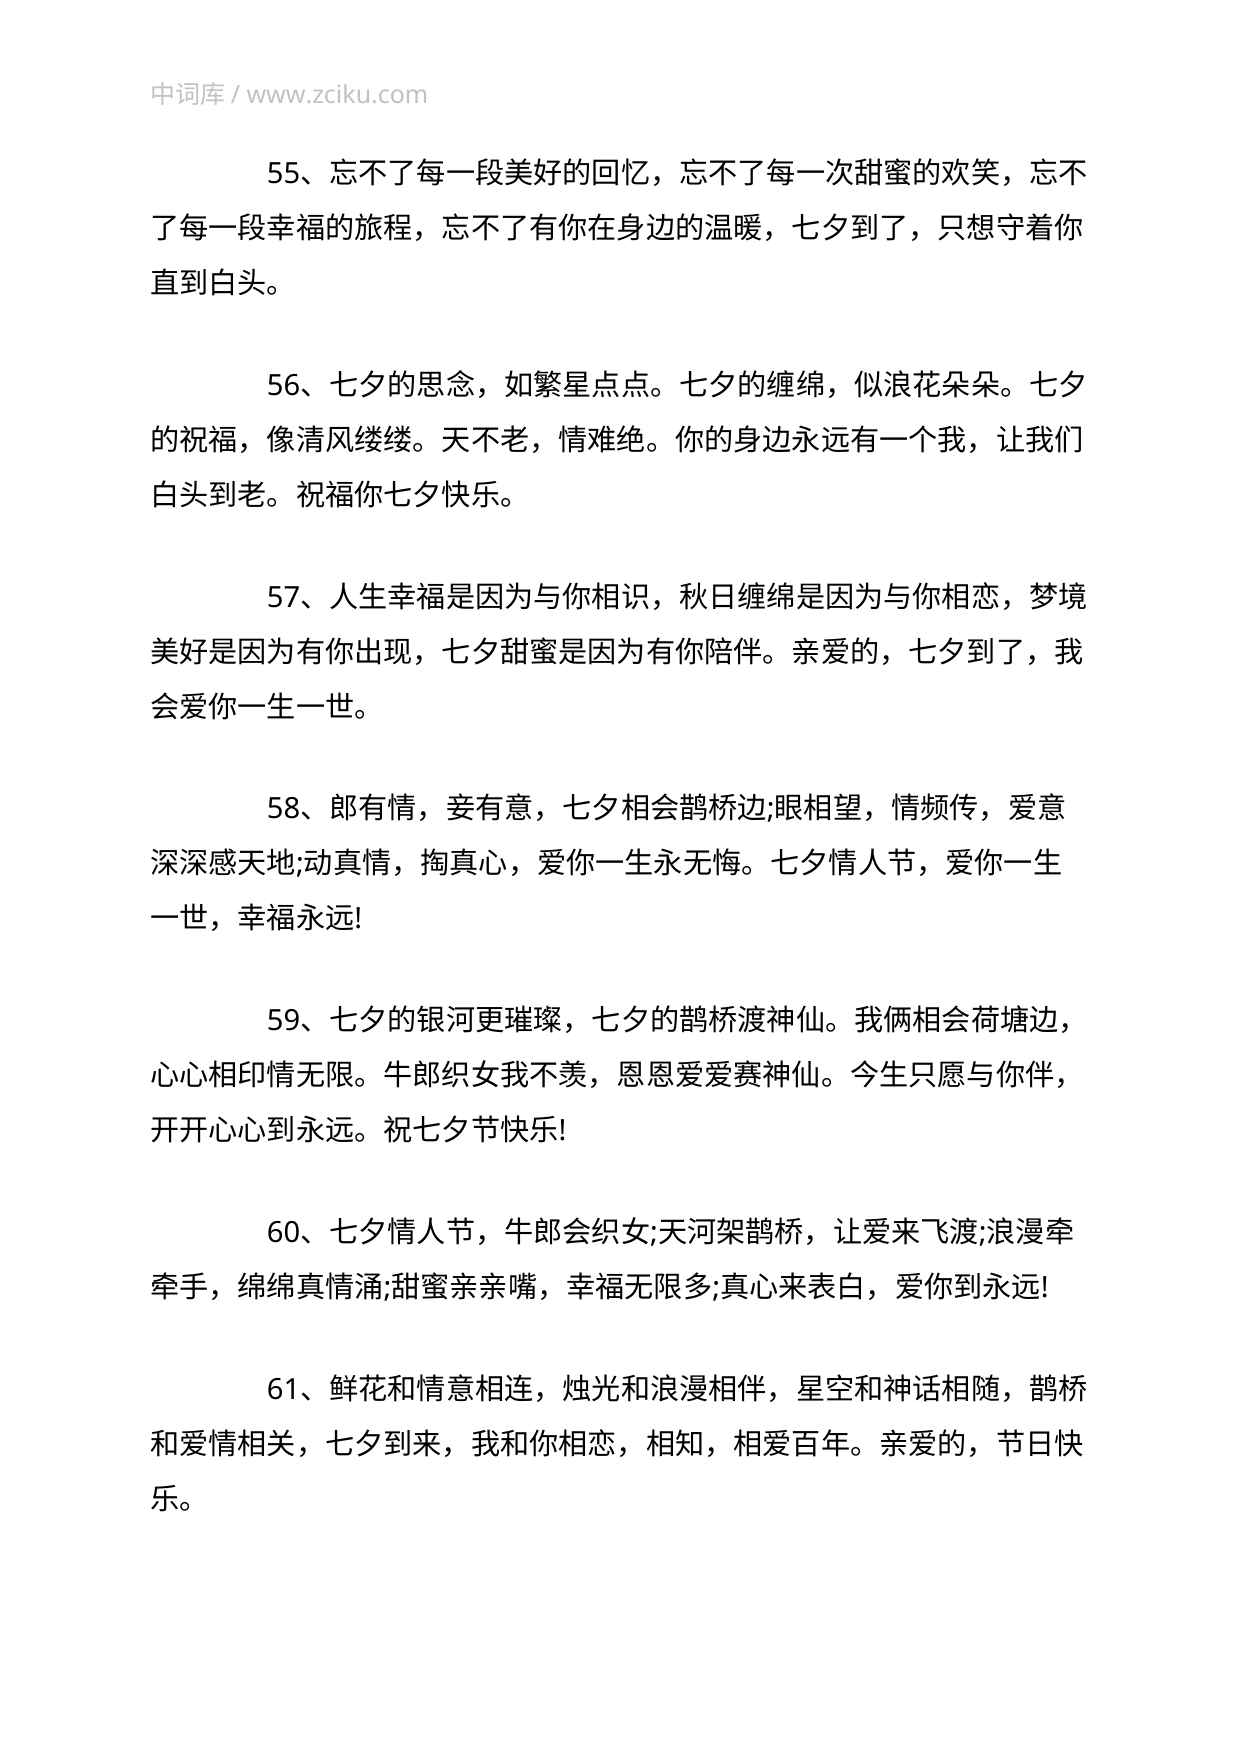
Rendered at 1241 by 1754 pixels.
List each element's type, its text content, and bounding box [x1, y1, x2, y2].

text 55、忘不了每一段美好的回忆，忘不了每一次甜蜜的欢笑，忘不了每一段幸福的旅程，忘不了有你在身边的温暖，七夕到了，只想守着你直到白头。 [150, 150, 1090, 302]
text 59、七夕的银河更璀璨，七夕的鹊桥渡神仙。我俩相会荷塘边，心心相印情无限。牛郎织女我不羡，恩恩爱爱赛神仙。今生只愿与你伴，开开心心到永远。祝七夕节快乐! [150, 997, 1090, 1149]
text 60、七夕情人节，牛郎会织女;天河架鹊桥，让爱来飞渡;浪漫牵牵手，绵绵真情涌;甜蜜亲亲嘴，幸福无限多;真心来表白，爱你到永远! [150, 1209, 1090, 1306]
text 57、人生幸福是因为与你相识，秋日缠绵是因为与你相恋，梦境美好是因为有你出现，七夕甜蜜是因为有你陪伴。亲爱的，七夕到了，我会爱你一生一世。 [150, 573, 1090, 726]
text 56、七夕的思念，如繁星点点。七夕的缠绵，似浪花朵朵。七夕的祝福，像清风缕缕。天不老，情难绝。你的身边永远有一个我，让我们白头到老。祝福你七夕快乐。 [150, 362, 1090, 514]
text 58、郎有情，妾有意，七夕相会鹊桥边;眼相望，情频传，爱意深深感天地;动真情，掏真心，爱你一生永无悔。七夕情人节，爱你一生一世，幸福永远! [150, 785, 1090, 937]
text 61、鲜花和情意相连，烛光和浪漫相伴，星空和神话相随，鹊桥和爱情相关，七夕到来，我和你相恋，相知，相爱百年。亲爱的，节日快乐。 [150, 1366, 1090, 1518]
